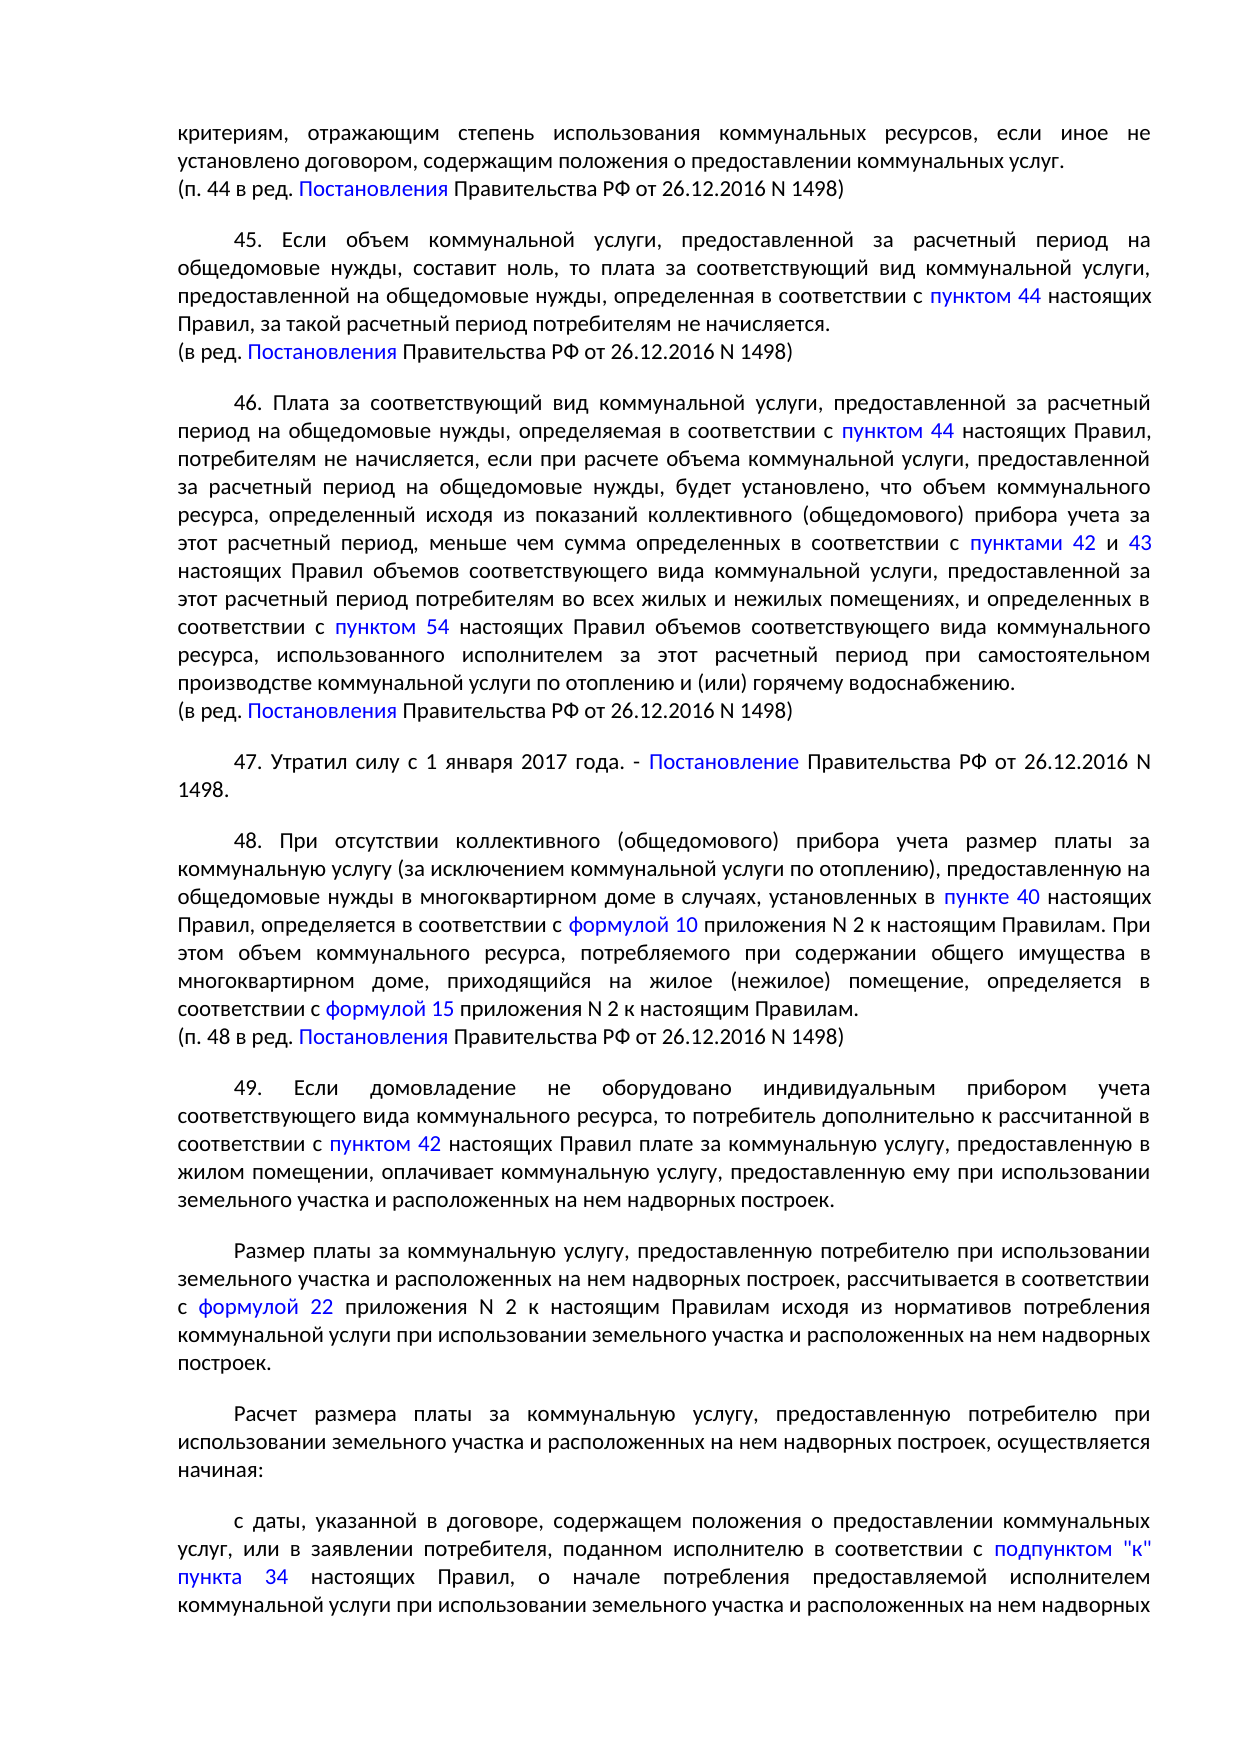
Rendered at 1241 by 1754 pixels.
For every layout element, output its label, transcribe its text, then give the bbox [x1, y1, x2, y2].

text 45. Если объем коммунальной услуги, предоставленной за расчетный период на общедомовые нужды, составит ноль, то плата за соответствующий вид коммунальной услуги, предоставленной на общедомовые нужды, определенная в соответствии с пунктом 44 настоящих Правил, за такой расчетный период потребителям не начисляется. [177, 225, 1152, 337]
text (в ред. Постановления Правительства РФ от 26.12.2016 N 1498) [177, 337, 1152, 365]
text (п. 44 в ред. Постановления Правительства РФ от 26.12.2016 N 1498) [177, 174, 1152, 202]
text 46. Плата за соответствующий вид коммунальной услуги, предоставленной за расчетный период на общедомовые нужды, определяемая в соответствии с пунктом 44 настоящих Правил, потребителям не начисляется, если при расчете объема коммунальной услуги, предоставленной за расчетный период на общедомовые нужды, будет установлено, что объем коммунального ресурса, определенный исходя из показаний коллективного (общедомового) прибора учета за этот расчетный период, меньше чем сумма определенных в соответствии с пунктами 42 и 43 настоящих Правил объемов соответствующего вида коммунальной услуги, предоставленной за этот расчетный период потребителям во всех жилых и нежилых помещениях, и определенных в соответствии с пунктом 54 настоящих Правил объемов соответствующего вида коммунального ресурса, использованного исполнителем за этот расчетный период при самостоятельном производстве коммунальной услуги по отоплению и (или) горячему водоснабжению. [177, 388, 1152, 696]
text (п. 48 в ред. Постановления Правительства РФ от 26.12.2016 N 1498) [177, 1022, 1152, 1050]
text Размер платы за коммунальную услугу, предоставленную потребителю при использовании земельного участка и расположенных на нем надворных построек, рассчитывается в соответствии с формулой 22 приложения N 2 к настоящим Правилам исходя из нормативов потребления коммунальной услуги при использовании земельного участка и расположенных на нем надворных построек. [177, 1236, 1152, 1376]
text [177, 1506, 1152, 1618]
text 48. При отсутствии коллективного (общедомового) прибора учета размер платы за коммунальную услугу (за исключением коммунальной услуги по отоплению), предоставленную на общедомовые нужды в многоквартирном доме в случаях, установленных в пункте 40 настоящих Правил, определяется в соответствии с формулой 10 приложения N 2 к настоящим Правилам. При этом объем коммунального ресурса, потребляемого при содержании общего имущества в многоквартирном доме, приходящийся на жилое (нежилое) помещение, определяется в соответствии с формулой 15 приложения N 2 к настоящим Правилам. [177, 826, 1152, 1022]
text Расчет размера платы за коммунальную услугу, предоставленную потребителю при использовании земельного участка и расположенных на нем надворных построек, осуществляется начиная: [177, 1399, 1152, 1483]
text 49. Если домовладение не оборудовано индивидуальным прибором учета соответствующего вида коммунального ресурса, то потребитель дополнительно к рассчитанной в соответствии с пунктом 42 настоящих Правил плате за коммунальную услугу, предоставленную в жилом помещении, оплачивает коммунальную услугу, предоставленную ему при использовании земельного участка и расположенных на нем надворных построек. [177, 1073, 1152, 1213]
text 47. Утратил силу с 1 января 2017 года. - Постановление Правительства РФ от 26.12.2016 N 1498. [177, 747, 1152, 803]
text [177, 118, 1152, 174]
text (в ред. Постановления Правительства РФ от 26.12.2016 N 1498) [177, 696, 1152, 724]
